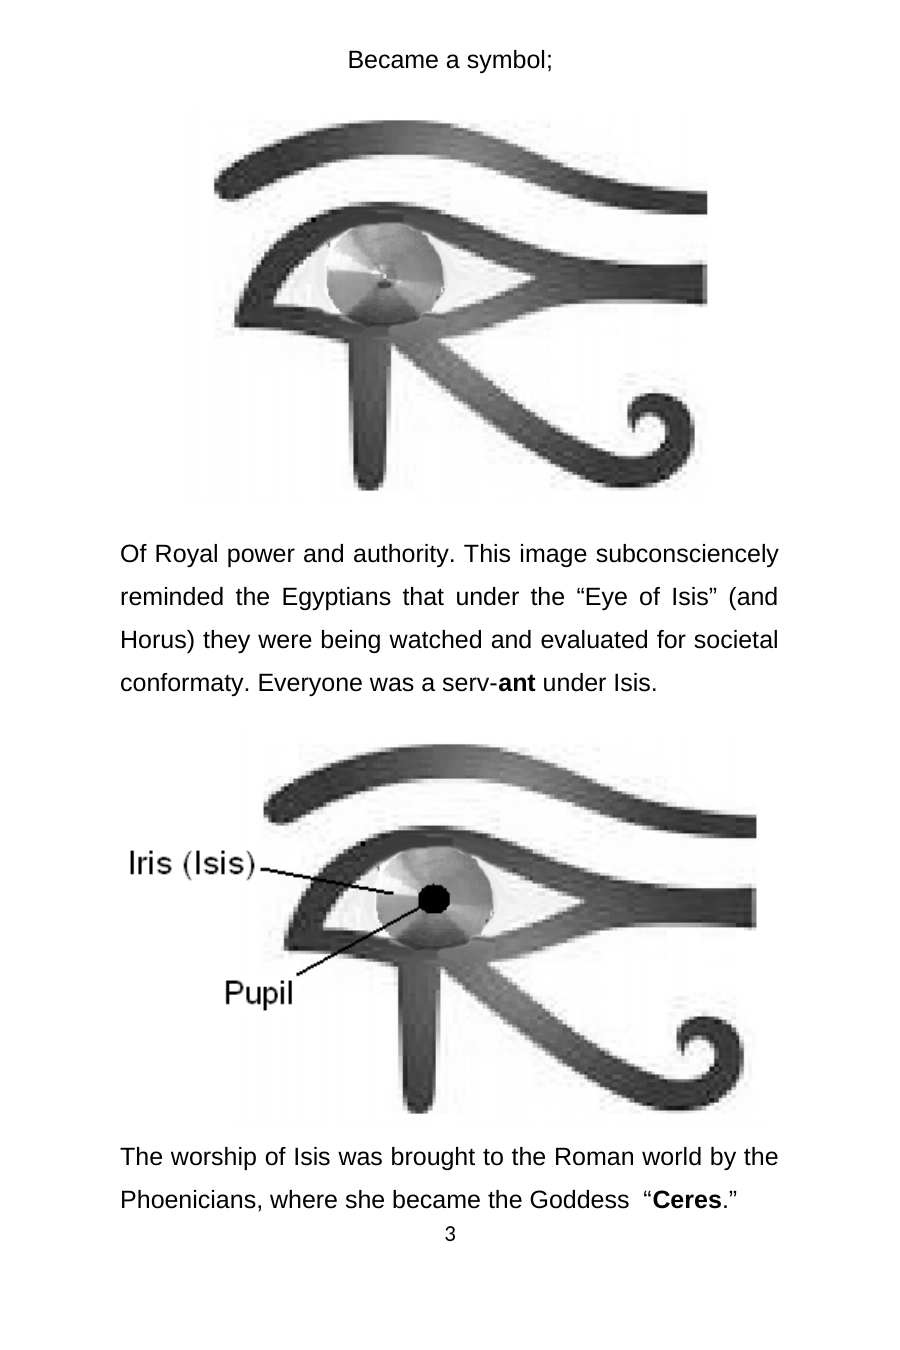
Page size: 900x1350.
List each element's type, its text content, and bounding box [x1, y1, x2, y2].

picture [180, 108, 720, 505]
picture [120, 732, 777, 1128]
text Of Royal power and authority. This image subconsciencely reminded the Egyptians that under the “Eye of Isis” (and Horus) they were being watched and evaluated for societal conformaty. Everyone was a serv-ant under Isis. [120, 539, 780, 697]
text Became a symbol; [120, 45, 780, 74]
